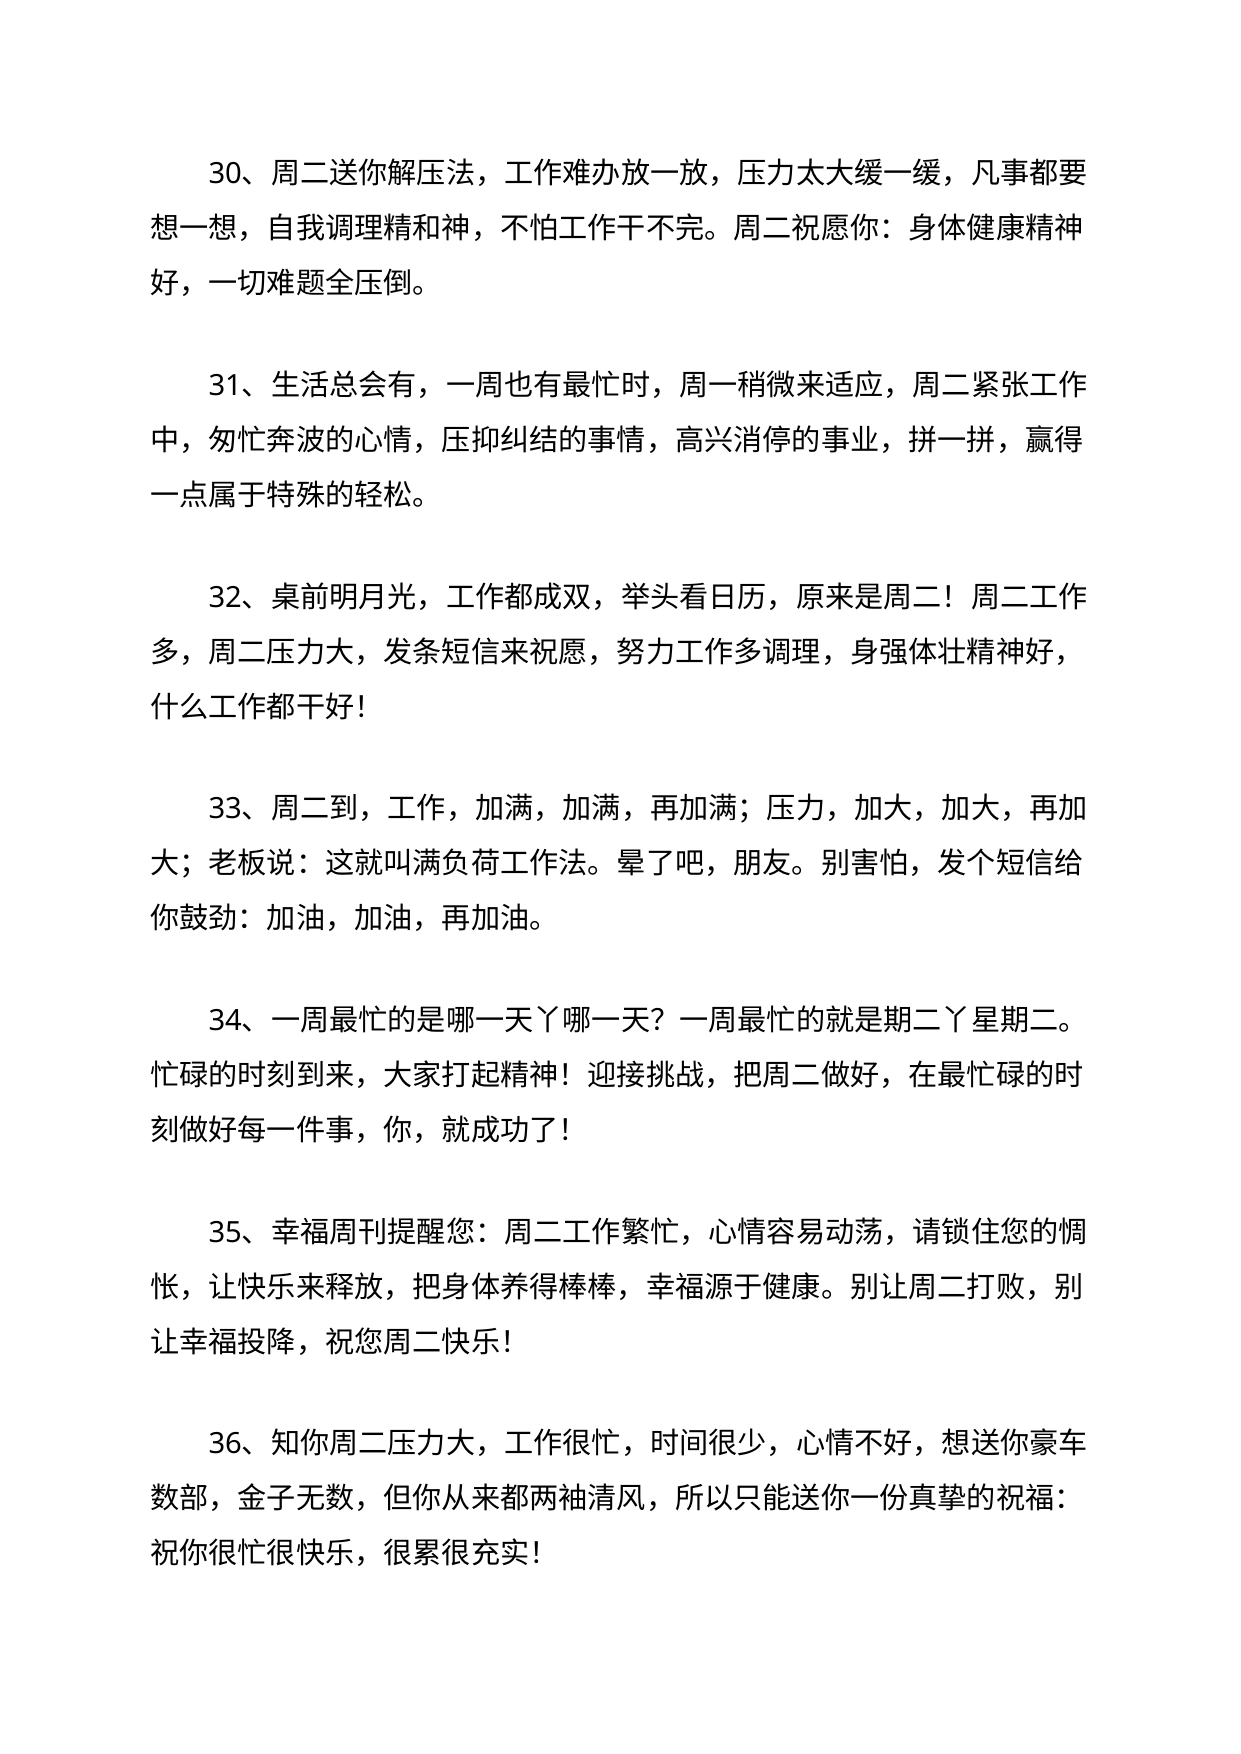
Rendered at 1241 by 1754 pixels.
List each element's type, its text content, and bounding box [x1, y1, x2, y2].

text 35、幸福周刊提醒您：周二工作繁忙，心情容易动荡，请锁住您的惆怅，让快乐来释放，把身体养得棒棒，幸福源于健康。别让周二打败，别让幸福投降，祝您周二快乐！ [150, 1208, 1090, 1361]
text 31、生活总会有，一周也有最忙时，周一稍微来适应，周二紧张工作中，匆忙奔波的心情，压抑纠结的事情，高兴消停的事业，拼一拼，赢得一点属于特殊的轻松。 [150, 362, 1090, 514]
text 30、周二送你解压法，工作难办放一放，压力太大缓一缓，凡事都要想一想，自我调理精和神，不怕工作干不完。周二祝愿你：身体健康精神好，一切难题全压倒。 [150, 150, 1090, 302]
text 36、知你周二压力大，工作很忙，时间很少，心情不好，想送你豪车数部，金子无数，但你从来都两袖清风，所以只能送你一份真挚的祝福：祝你很忙很快乐，很累很充实！ [150, 1420, 1090, 1572]
text 33、周二到，工作，加满，加满，再加满；压力，加大，加大，再加大；老板说：这就叫满负荷工作法。晕了吧，朋友。别害怕，发个短信给你鼓劲：加油，加油，再加油。 [150, 785, 1090, 937]
text 34、一周最忙的是哪一天丫哪一天？一周最忙的就是期二丫星期二。忙碌的时刻到来，大家打起精神！迎接挑战，把周二做好，在最忙碌的时刻做好每一件事，你，就成功了！ [150, 997, 1090, 1149]
text 32、桌前明月光，工作都成双，举头看日历，原来是周二！周二工作多，周二压力大，发条短信来祝愿，努力工作多调理，身强体壮精神好，什么工作都干好！ [150, 573, 1090, 726]
